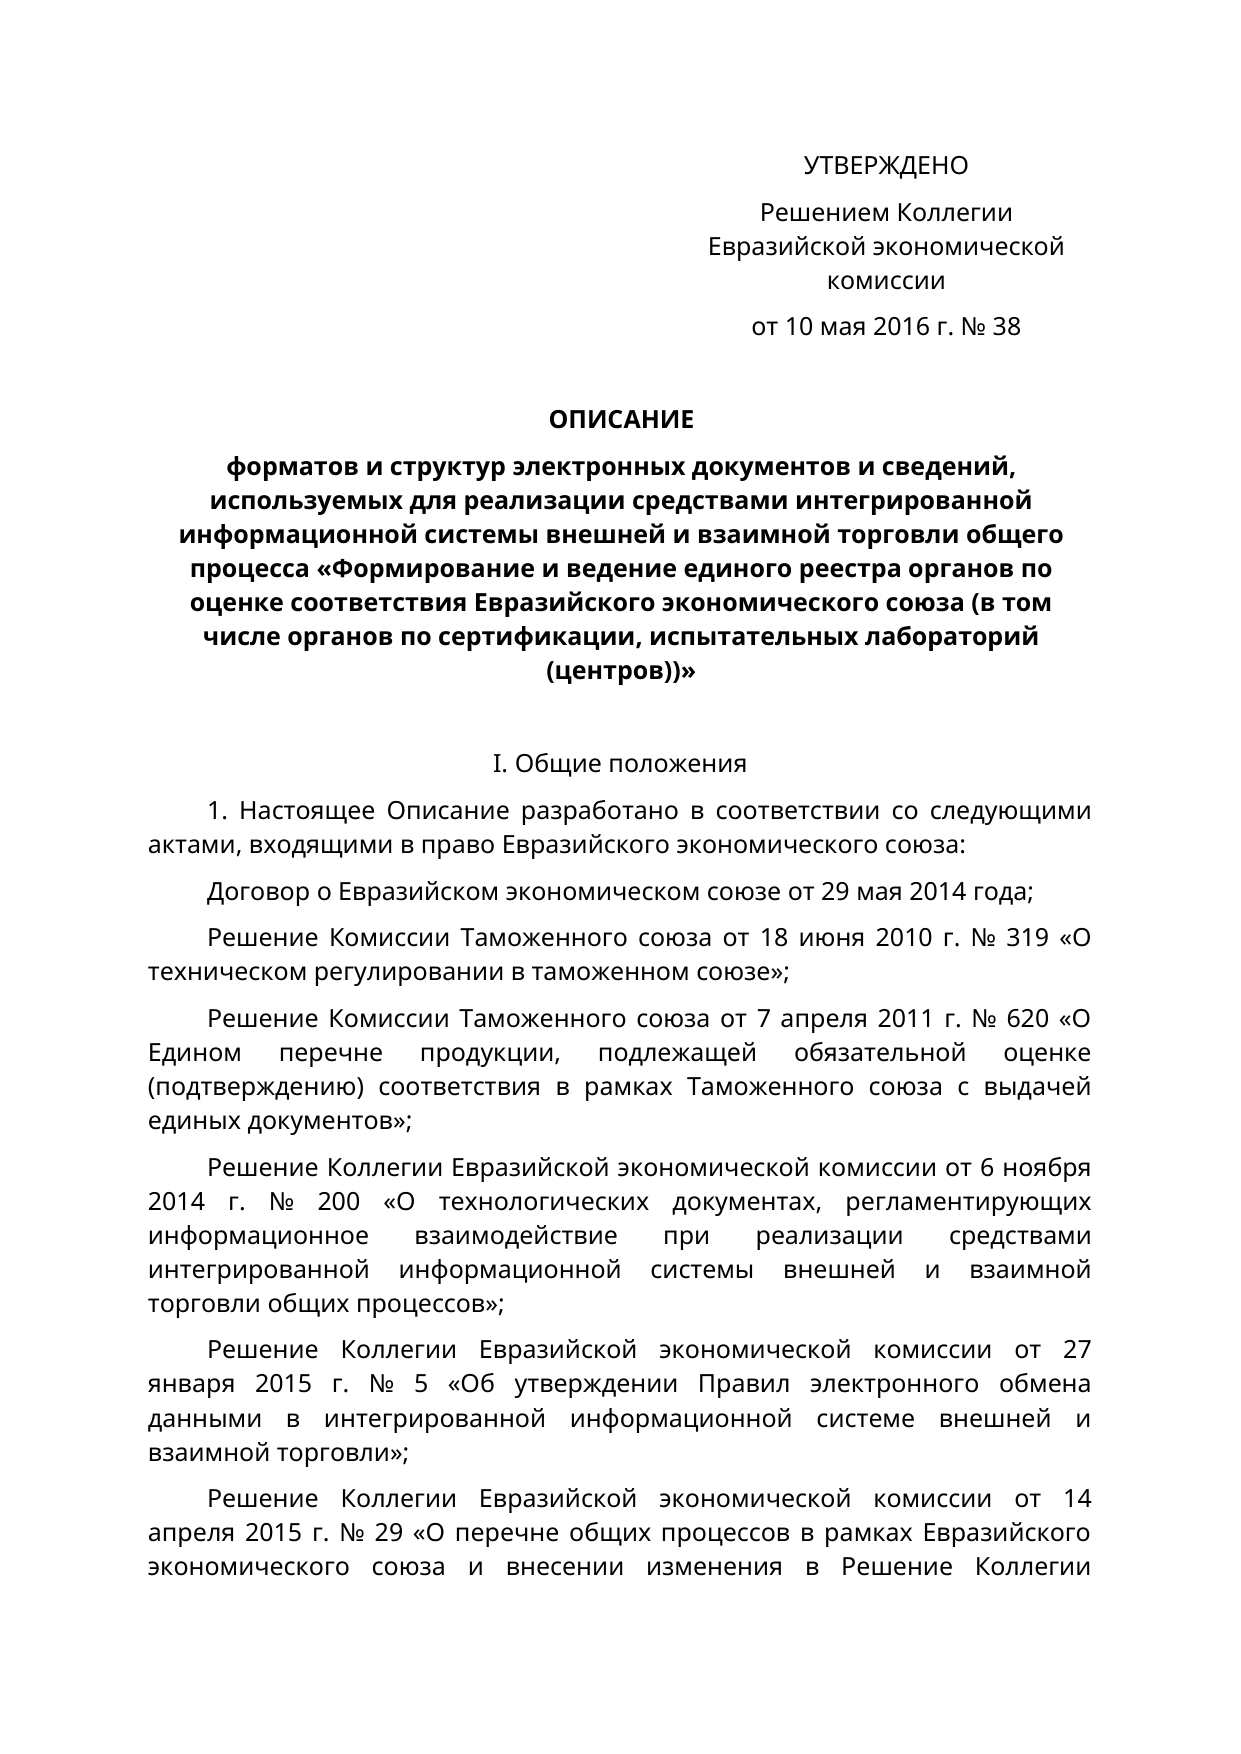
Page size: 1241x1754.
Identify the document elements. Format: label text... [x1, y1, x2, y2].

text от 10 мая 2016 г. № 38 [679, 309, 1093, 343]
text Решение Комиссии Таможенного союза от 18 июня 2010 г. № 319 «О техническом регулировании в таможенном союзе»; [148, 920, 1092, 988]
text Решение Коллегии Евразийской экономической комиссии от 6 ноября 2014 г. № 200 «О технологических документах, регламентирующих информационное взаимодействие при реализации средствами интегрированной информационной системы внешней и взаимной торговли общих процессов»; [148, 1149, 1092, 1319]
text 1. Настоящее Описание разработано в соответствии со следующими актами, входящими в право Евразийского экономического союза: [148, 793, 1092, 861]
text форматов и структур электронных документов и сведений, используемых для реализации средствами интегрированной информационной системы внешней и взаимной торговли общего процесса «Формирование и ведение единого реестра органов по оценке соответствия Евразийского экономического союза (в том числе органов по сертификации, испытательных лабораторий (центров))» [150, 449, 1092, 687]
text УТВЕРЖДЕНО [679, 148, 1093, 182]
text Решение Коллегии Евразийской экономической комиссии от 27 января 2015 г. № 5 «Об утверждении Правил электронного обмена данными в интегрированной информационной системе внешней и взаимной торговли»; [148, 1332, 1092, 1468]
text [148, 1481, 1092, 1583]
text ОПИСАНИЕ [150, 402, 1092, 436]
text Решение Комиссии Таможенного союза от 7 апреля 2011 г. № 620 «О Едином перечне продукции, подлежащей обязательной оценке (подтверждению) соответствия в рамках Таможенного союза с выдачей единых документов»; [148, 1001, 1092, 1137]
text I. Общие положения [148, 746, 1092, 780]
text Решением Коллегии Евразийской экономической комиссии [679, 194, 1093, 296]
text Договор о Евразийском экономическом союзе от 29 мая 2014 года; [148, 873, 1092, 907]
